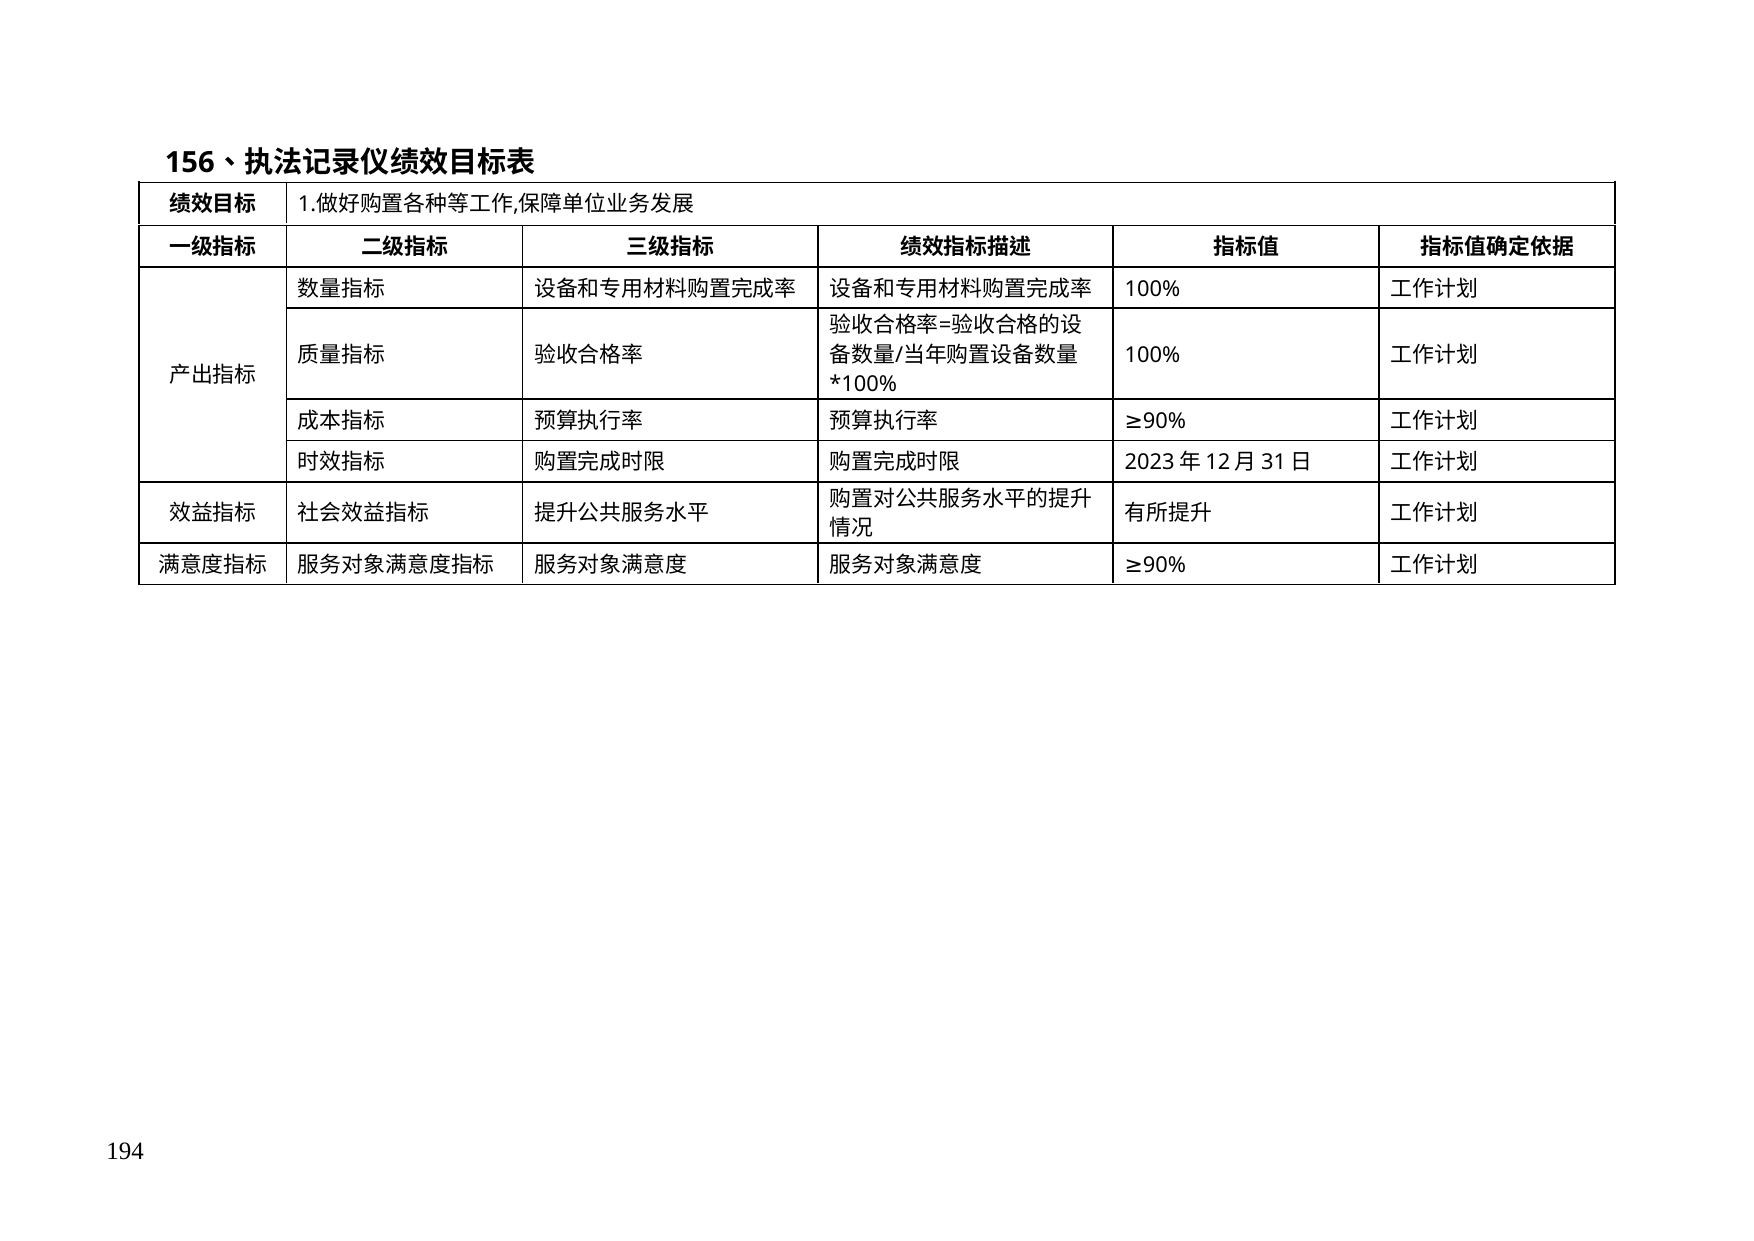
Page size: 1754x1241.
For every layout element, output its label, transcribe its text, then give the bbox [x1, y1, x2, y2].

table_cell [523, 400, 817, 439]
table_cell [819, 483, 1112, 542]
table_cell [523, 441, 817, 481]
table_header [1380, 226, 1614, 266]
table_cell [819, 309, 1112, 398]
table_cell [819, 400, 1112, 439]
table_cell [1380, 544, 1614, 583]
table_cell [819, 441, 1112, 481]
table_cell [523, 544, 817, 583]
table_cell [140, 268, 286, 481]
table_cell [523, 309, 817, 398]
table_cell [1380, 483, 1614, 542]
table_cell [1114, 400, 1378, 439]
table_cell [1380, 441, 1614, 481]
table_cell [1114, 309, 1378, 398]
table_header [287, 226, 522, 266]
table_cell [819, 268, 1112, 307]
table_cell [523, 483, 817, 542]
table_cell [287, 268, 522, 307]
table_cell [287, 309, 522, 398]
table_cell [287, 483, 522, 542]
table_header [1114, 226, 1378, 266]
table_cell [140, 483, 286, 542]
text 156、执法记录仪绩效目标表 [106, 142, 1648, 181]
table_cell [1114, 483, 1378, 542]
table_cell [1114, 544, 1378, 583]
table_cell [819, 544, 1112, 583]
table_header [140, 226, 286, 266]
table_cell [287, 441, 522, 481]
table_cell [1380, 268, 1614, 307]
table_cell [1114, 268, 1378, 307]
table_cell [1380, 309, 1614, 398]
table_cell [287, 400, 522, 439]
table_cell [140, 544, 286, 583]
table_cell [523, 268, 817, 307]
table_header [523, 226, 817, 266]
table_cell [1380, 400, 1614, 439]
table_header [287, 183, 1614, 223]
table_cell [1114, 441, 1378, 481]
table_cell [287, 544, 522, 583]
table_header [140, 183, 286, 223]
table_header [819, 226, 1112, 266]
